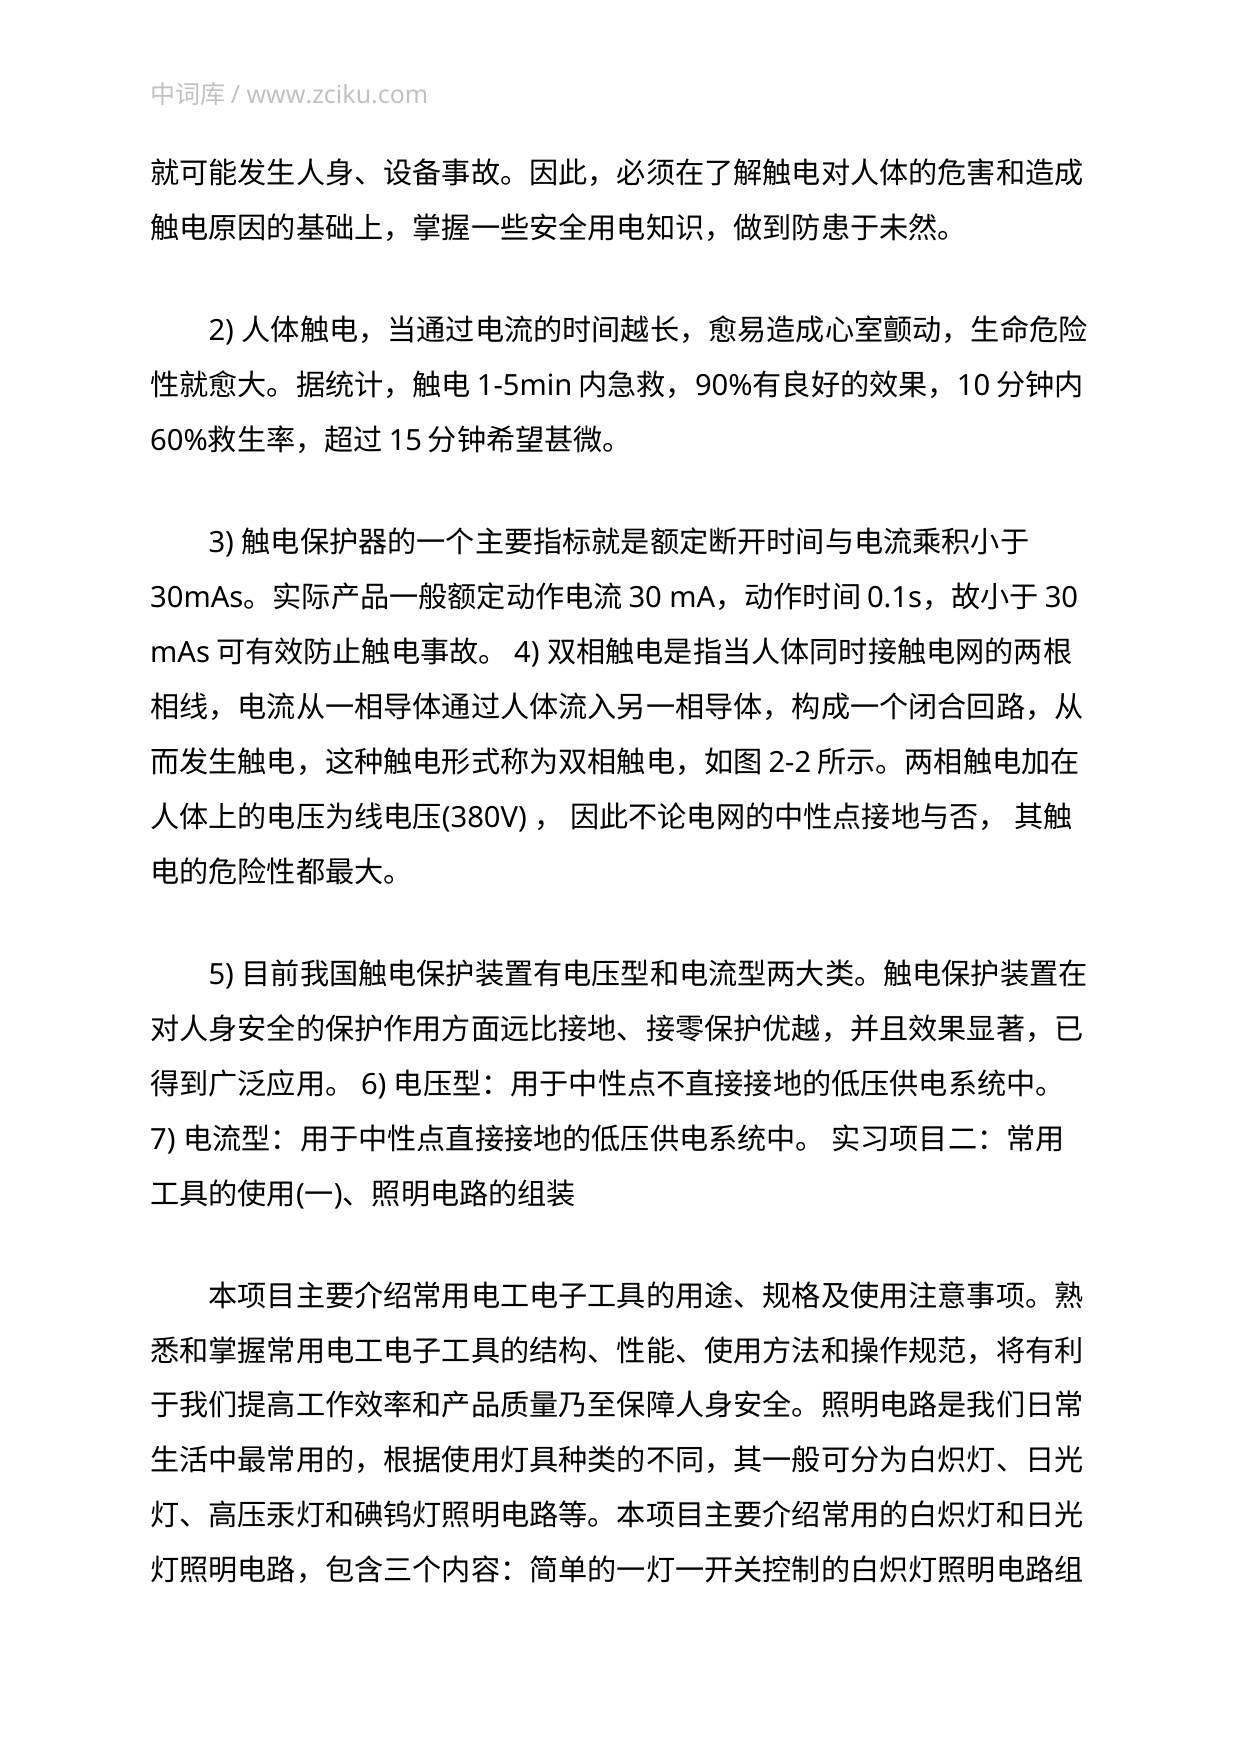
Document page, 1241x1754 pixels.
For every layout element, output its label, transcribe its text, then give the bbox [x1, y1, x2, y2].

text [150, 1272, 1090, 1589]
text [150, 150, 1090, 247]
text 5) 目前我国触电保护装置有电压型和电流型两大类。触电保护装置在对人身安全的保护作用方面远比接地、接零保护优越，并且效果显著，已得到广泛应用。 6) 电压型：用于中性点不直接接地的低压供电系统中。 7) 电流型：用于中性点直接接地的低压供电系统中。 实习项目二：常用工具的使用(一)、照明电路的组装 [150, 950, 1090, 1213]
text 3) 触电保护器的一个主要指标就是额定断开时间与电流乘积小于30mAs。实际产品一般额定动作电流30 mA，动作时间0.1s，故小于30 mAs可有效防止触电事故。 4) 双相触电是指当人体同时接触电网的两根相线，电流从一相导体通过人体流入另一相导体，构成一个闭合回路，从而发生触电，这种触电形式称为双相触电，如图2-2所示。两相触电加在人体上的电压为线电压(380V) ， 因此不论电网的中性点接地与否， 其触电的危险性都最大。 [150, 519, 1090, 891]
text 2) 人体触电，当通过电流的时间越长，愈易造成心室颤动，生命危险性就愈大。据统计，触电1-5min内急救，90%有良好的效果，10分钟内60%救生率，超过15分钟希望甚微。 [150, 307, 1090, 459]
